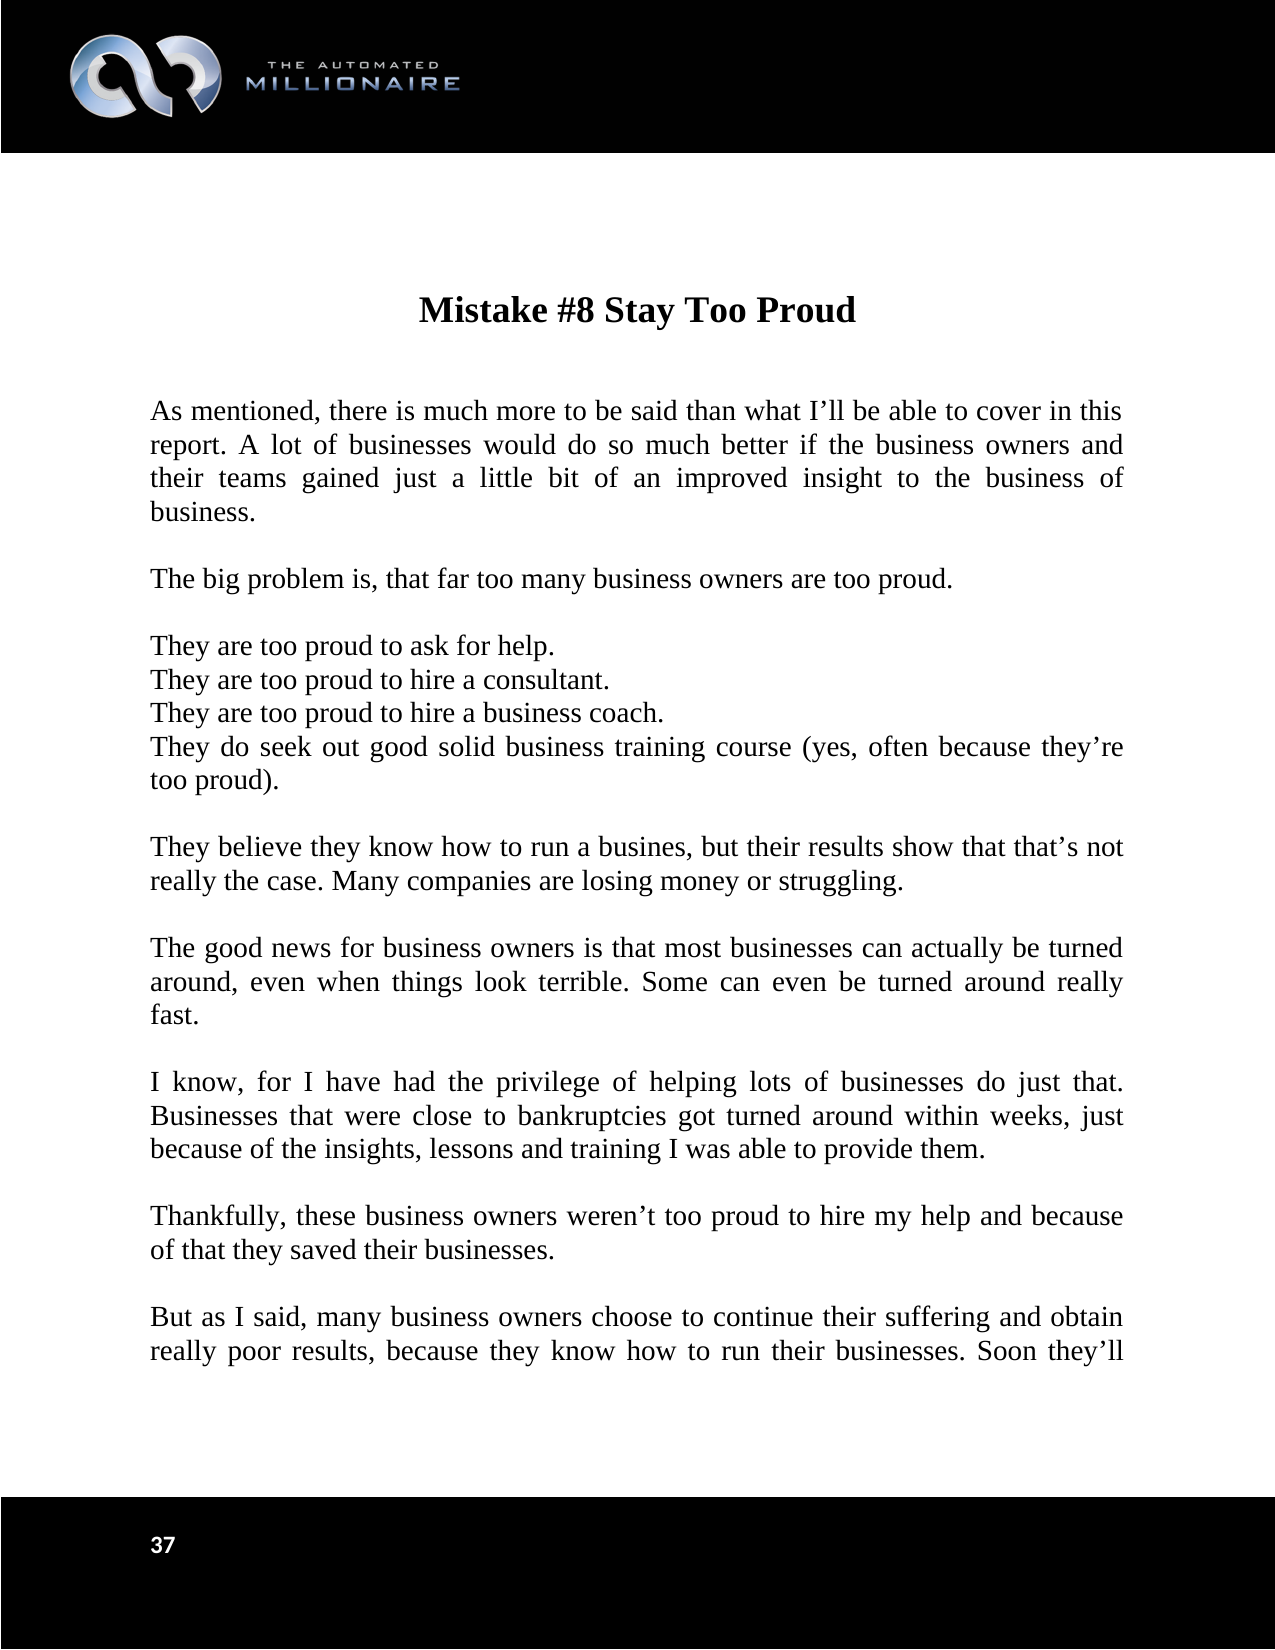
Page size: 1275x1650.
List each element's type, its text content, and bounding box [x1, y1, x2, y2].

text As mentioned, there is much more to be said than what I’ll be able to cover in this report. A lot of businesses would do so much better if the business owners and their teams gained just a little bit of an improved insight to the business of business. [150, 393, 1125, 528]
text They do seek out good solid business training course (yes, often because they’re too proud). [150, 729, 1125, 796]
text I know, for I have had the privilege of helping lots of businesses do just that. Businesses that were close to bankruptcies got turned around within weeks, just because of the insights, lessons and training I was able to provide them. [150, 1064, 1125, 1165]
picture [1, 0, 1275, 153]
text They are too proud to hire a business coach. [150, 695, 1125, 729]
text They are too proud to ask for help. [150, 628, 1125, 662]
text They are too proud to hire a consultant. [150, 662, 1125, 695]
text They believe they know how to run a busines, but their results show that that’s not really the case. Many companies are losing money or struggling. [150, 829, 1125, 897]
text Thankfully, these business owners weren’t too proud to hire my help and because of that they saved their businesses. [150, 1198, 1125, 1266]
text The big problem is, that far too many business owners are too proud. [150, 561, 1125, 595]
text The good news for business owners is that most businesses can actually be turned around, even when things look terrible. Some can even be turned around really fast. [150, 930, 1125, 1031]
subtitle Mistake #8 Stay Too Proud [150, 288, 1125, 331]
